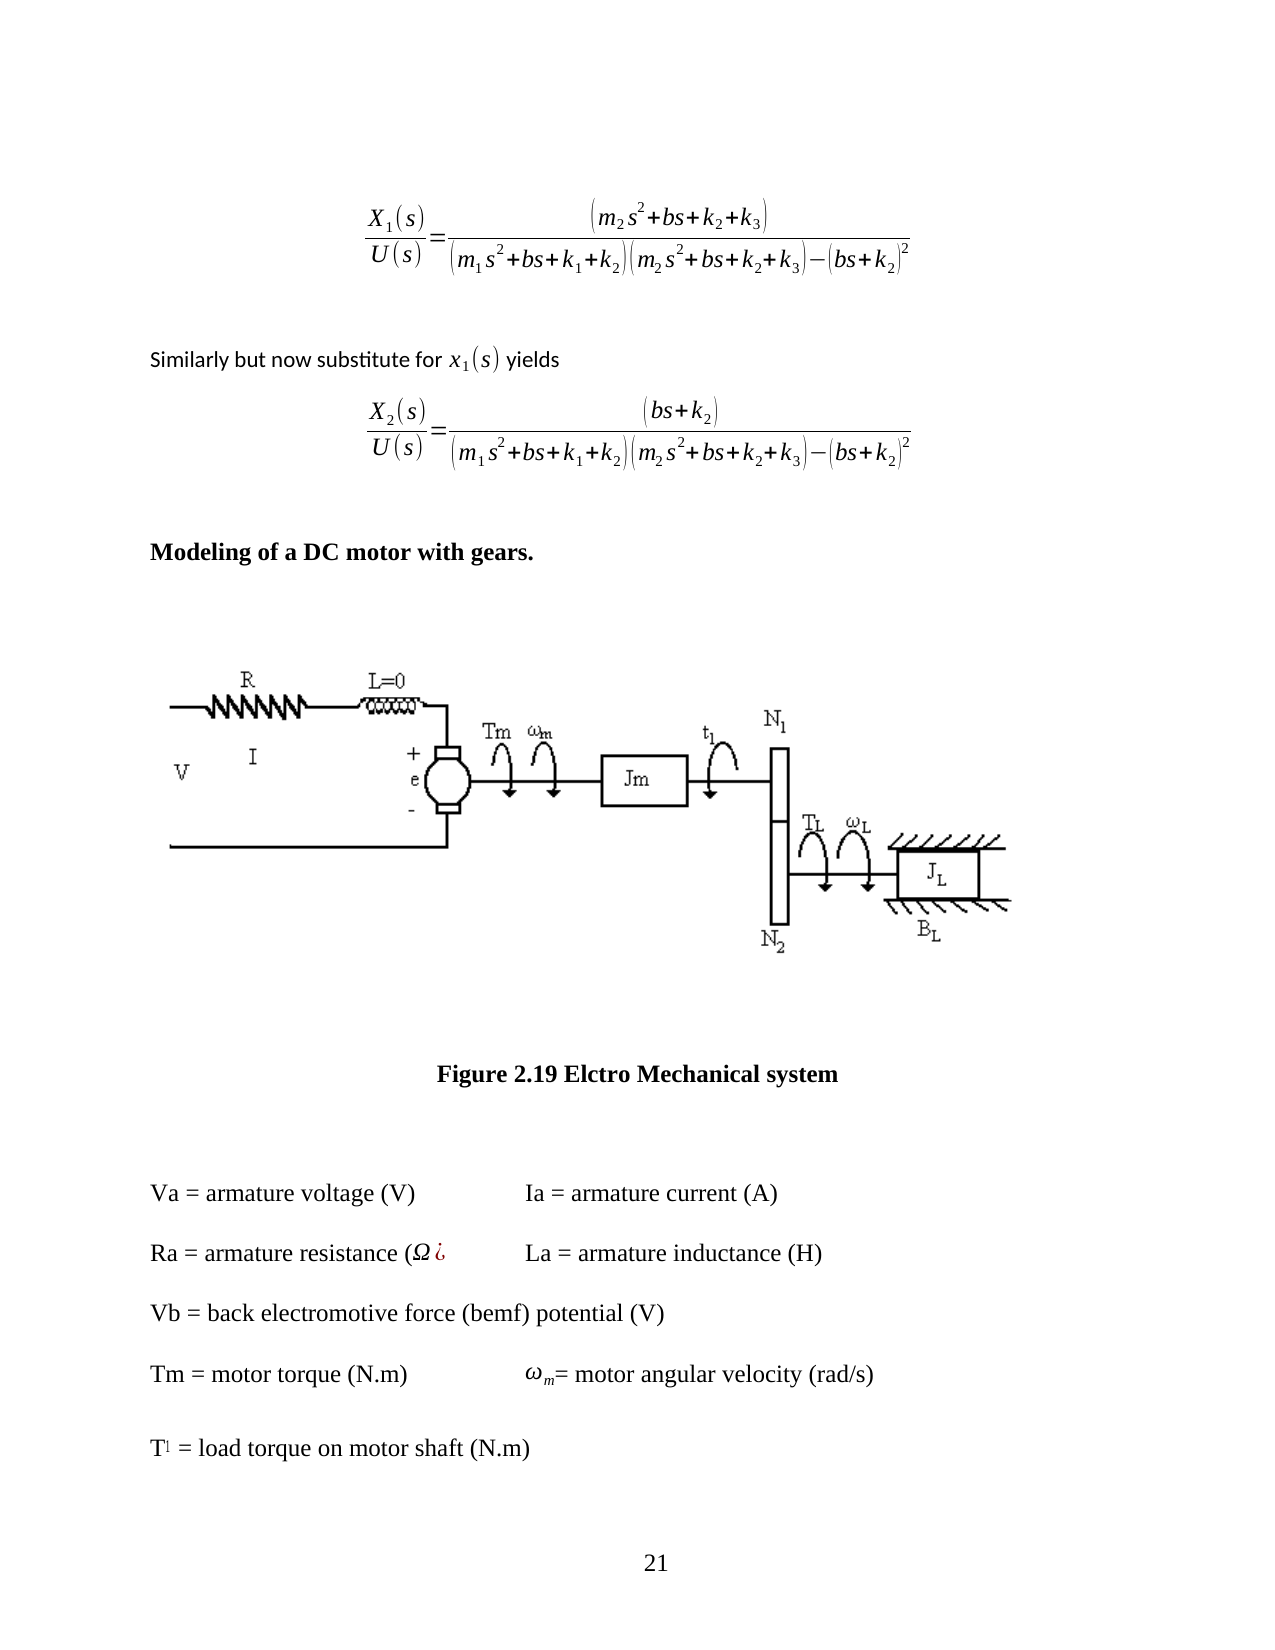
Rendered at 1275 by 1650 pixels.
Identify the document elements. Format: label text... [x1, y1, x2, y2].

text Va = armature voltage (V) Ia = armature current (A) [150, 1178, 1125, 1207]
text T = load torque on motor shaft (N.m) [150, 1420, 1125, 1461]
picture [150, 666, 1016, 956]
text Tm = motor torque (N.m) = motor angular velocity (rad/s) [150, 1358, 1125, 1389]
text Figure 2.19 Elctro Mechanical system [150, 1059, 1125, 1087]
text Vb = back electromotive force (bemf) potential (V) [150, 1298, 1125, 1327]
text Similarly but now substitute for yields [150, 344, 1125, 376]
subtitle Modeling of a DC motor with gears. [150, 537, 1125, 566]
text Ra = armature resistance ( La = armature inductance (H) [150, 1238, 1125, 1267]
